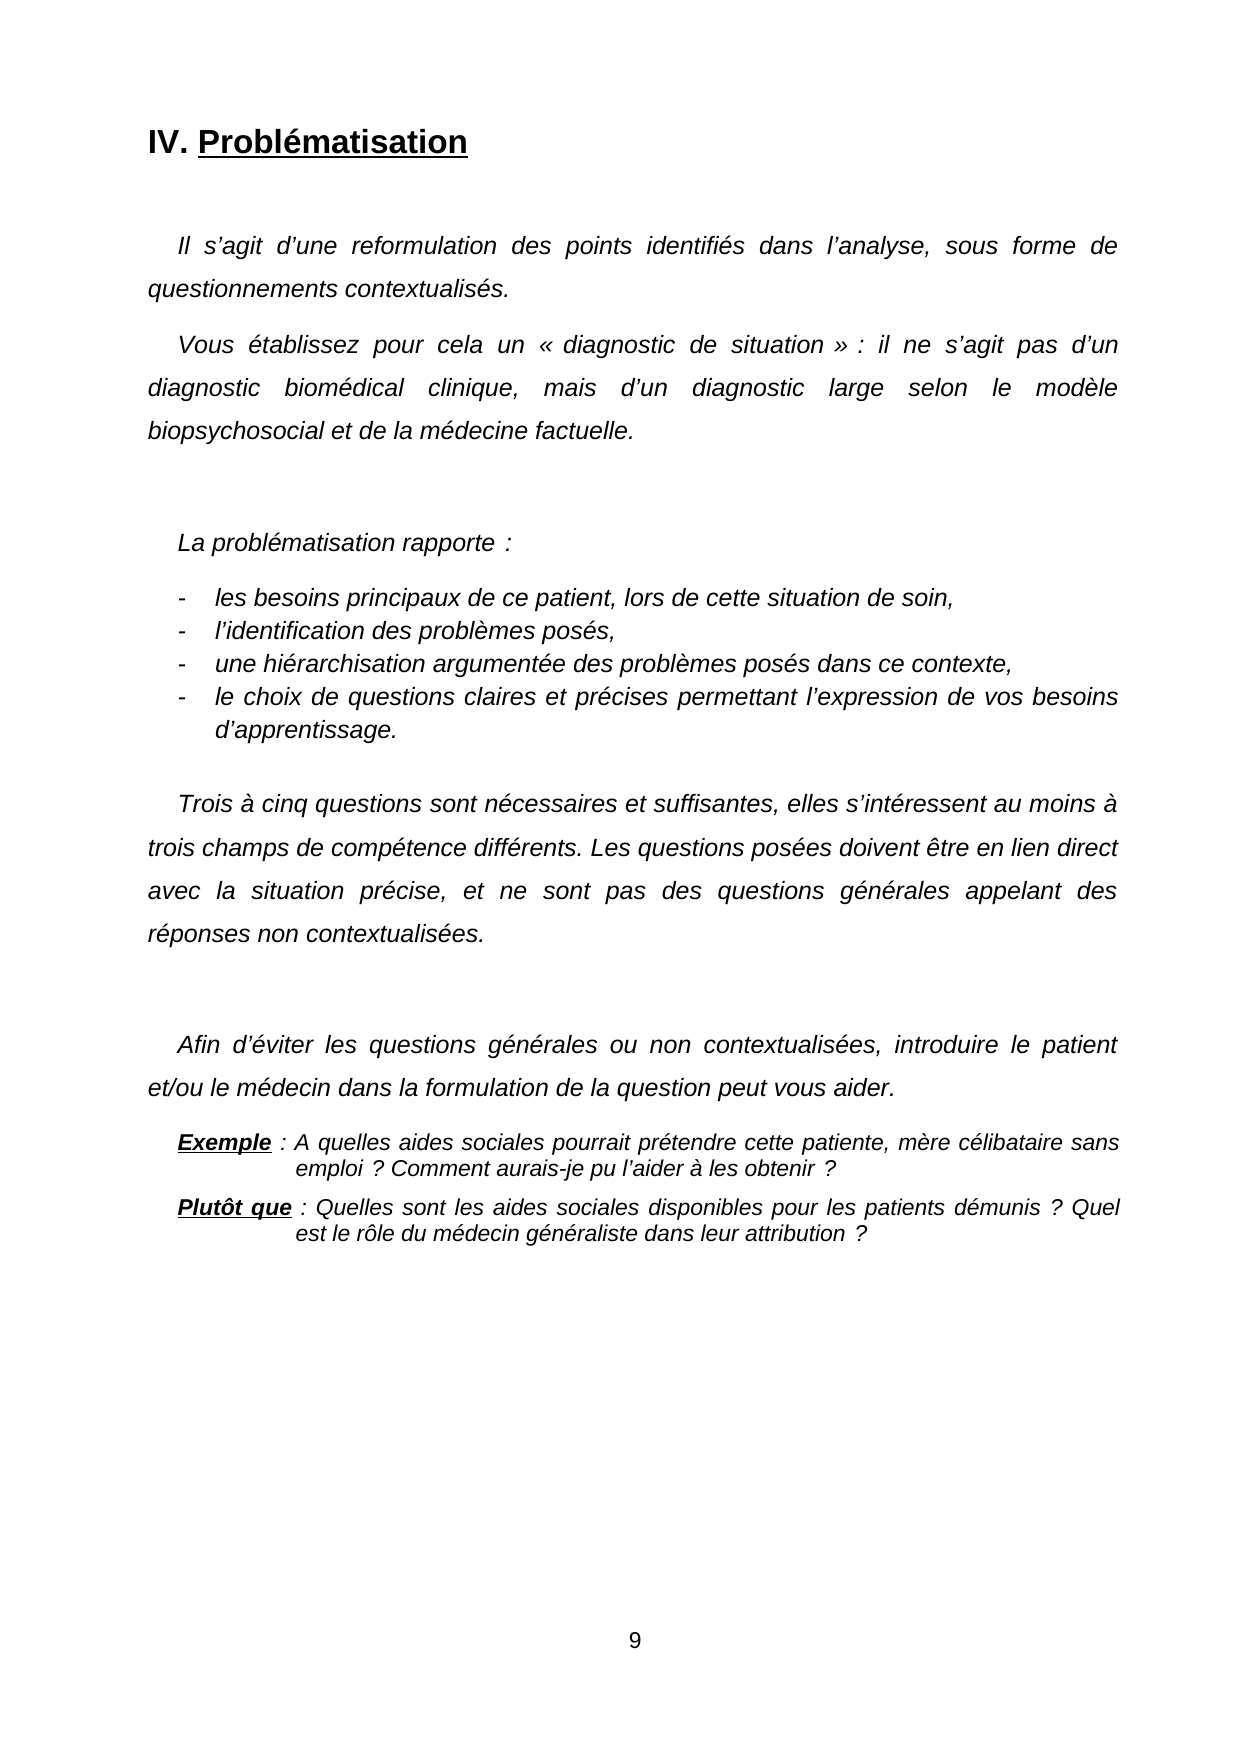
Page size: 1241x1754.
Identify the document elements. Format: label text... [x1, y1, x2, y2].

text Trois à cinq questions sont nécessaires et suffisantes, elles s’intéressent au moins à trois champs de compétence différents. Les questions posées doivent être en lien direct avec la situation précise, et ne sont pas des questions générales appelant des réponses non contextualisées. [148, 789, 1122, 948]
list une hiérarchisation argumentée des problèmes posés dans ce contexte, [177, 649, 1122, 678]
subtitle Problématisation [148, 122, 1122, 161]
list les besoins principaux de ce patient, lors de cette situation de soin, [177, 583, 1122, 612]
list le choix de questions claires et précises permettant l’expression de vos besoins d’apprentissage. [177, 682, 1122, 744]
text La problématisation rapporte : [148, 527, 1122, 556]
list l’identification des problèmes posés, [177, 616, 1122, 645]
text Vous établissez pour cela un « diagnostic de situation » : il ne s’agit pas d’un diagnostic biomédical clinique, mais d’un diagnostic large selon le modèle biopsychosocial et de la médecine factuelle. [148, 330, 1122, 445]
text Il s’agit d’une reformulation des points identifiés dans l’analyse, sous forme de questionnements contextualisés. [148, 231, 1122, 303]
text Plutôt que : Quelles sont les aides sociales disponibles pour les patients démunis ? Quel est le rôle du médecin généraliste dans leur attribution ? [177, 1194, 1122, 1247]
text Exemple : A quelles aides sociales pourrait prétendre cette patiente, mère célibataire sans emploi ? Comment aurais-je pu l’aider à les obtenir ? [177, 1129, 1122, 1182]
text Afin d’éviter les questions générales ou non contextualisées, introduire le patient et/ou le médecin dans la formulation de la question peut vous aider. [148, 1030, 1122, 1102]
